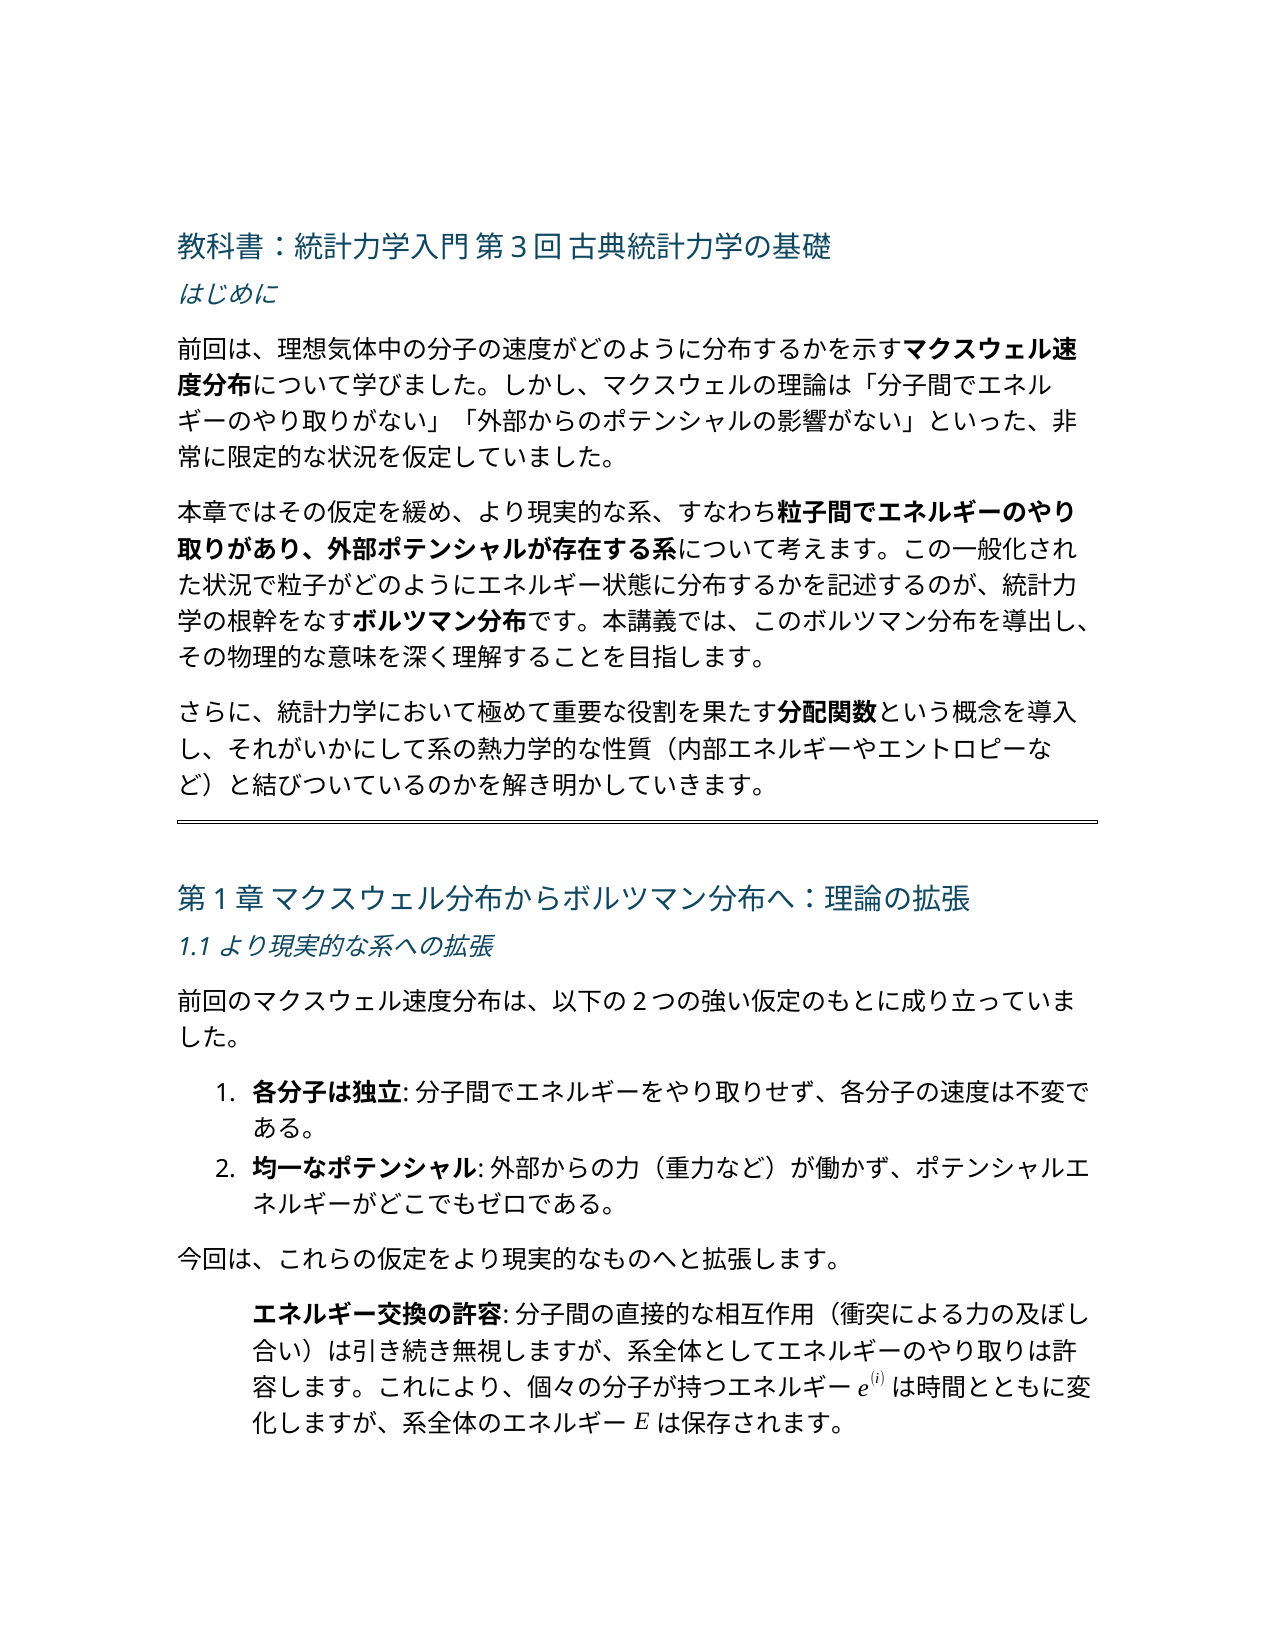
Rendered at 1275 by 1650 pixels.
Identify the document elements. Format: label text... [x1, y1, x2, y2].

text 本章ではその仮定を緩め、より現実的な系、すなわち粒子間でエネルギーのやり取りがあり、外部ポテンシャルが存在する系について考えます。この一般化された状況で粒子がどのようにエネルギー状態に分布するかを記述するのが、統計力学の根幹をなすボルツマン分布です。本講義では、このボルツマン分布を導出し、その物理的な意味を深く理解することを目指します。 [177, 493, 1098, 674]
subtitle 教科書：統計力学入門 第3回 古典統計力学の基礎 [177, 223, 1098, 266]
text 前回は、理想気体中の分子の速度がどのように分布するかを示すマクスウェル速度分布について学びました。しかし、マクスウェルの理論は「分子間でエネルギーのやり取りがない」「外部からのポテンシャルの影響がない」といった、非常に限定的な状況を仮定していました。 [177, 329, 1098, 474]
text 今回は、これらの仮定をより現実的なものへと拡張します。 [177, 1240, 1098, 1276]
text 前回のマクスウェル速度分布は、以下の2つの強い仮定のもとに成り立っていました。 [177, 981, 1098, 1053]
list エネルギー交換の許容: 分子間の直接的な相互作用（衝突による力の及ぼし合い）は引き続き無視しますが、系全体としてエネルギーのやり取りは許容します。これにより、個々の分子が持つエネルギー は時間とともに変化しますが、系全体のエネルギー は保存されます。 [215, 1295, 1098, 1440]
subtitle 第1章 マクスウェル分布からボルツマン分布へ：理論の拡張 [177, 875, 1098, 918]
list 各分子は独立: 分子間でエネルギーをやり取りせず、各分子の速度は不変である。 [215, 1072, 1098, 1145]
subtitle 1.1 より現実的な系への拡張 [177, 926, 1098, 962]
subtitle はじめに [177, 274, 1098, 310]
list 均一なポテンシャル: 外部からの力（重力など）が働かず、ポテンシャルエネルギーがどこでもゼロである。 [215, 1148, 1098, 1221]
text さらに、統計力学において極めて重要な役割を果たす分配関数という概念を導入し、それがいかにして系の熱力学的な性質（内部エネルギーやエントロピーなど）と結びついているのかを解き明かしていきます。 [177, 693, 1098, 802]
